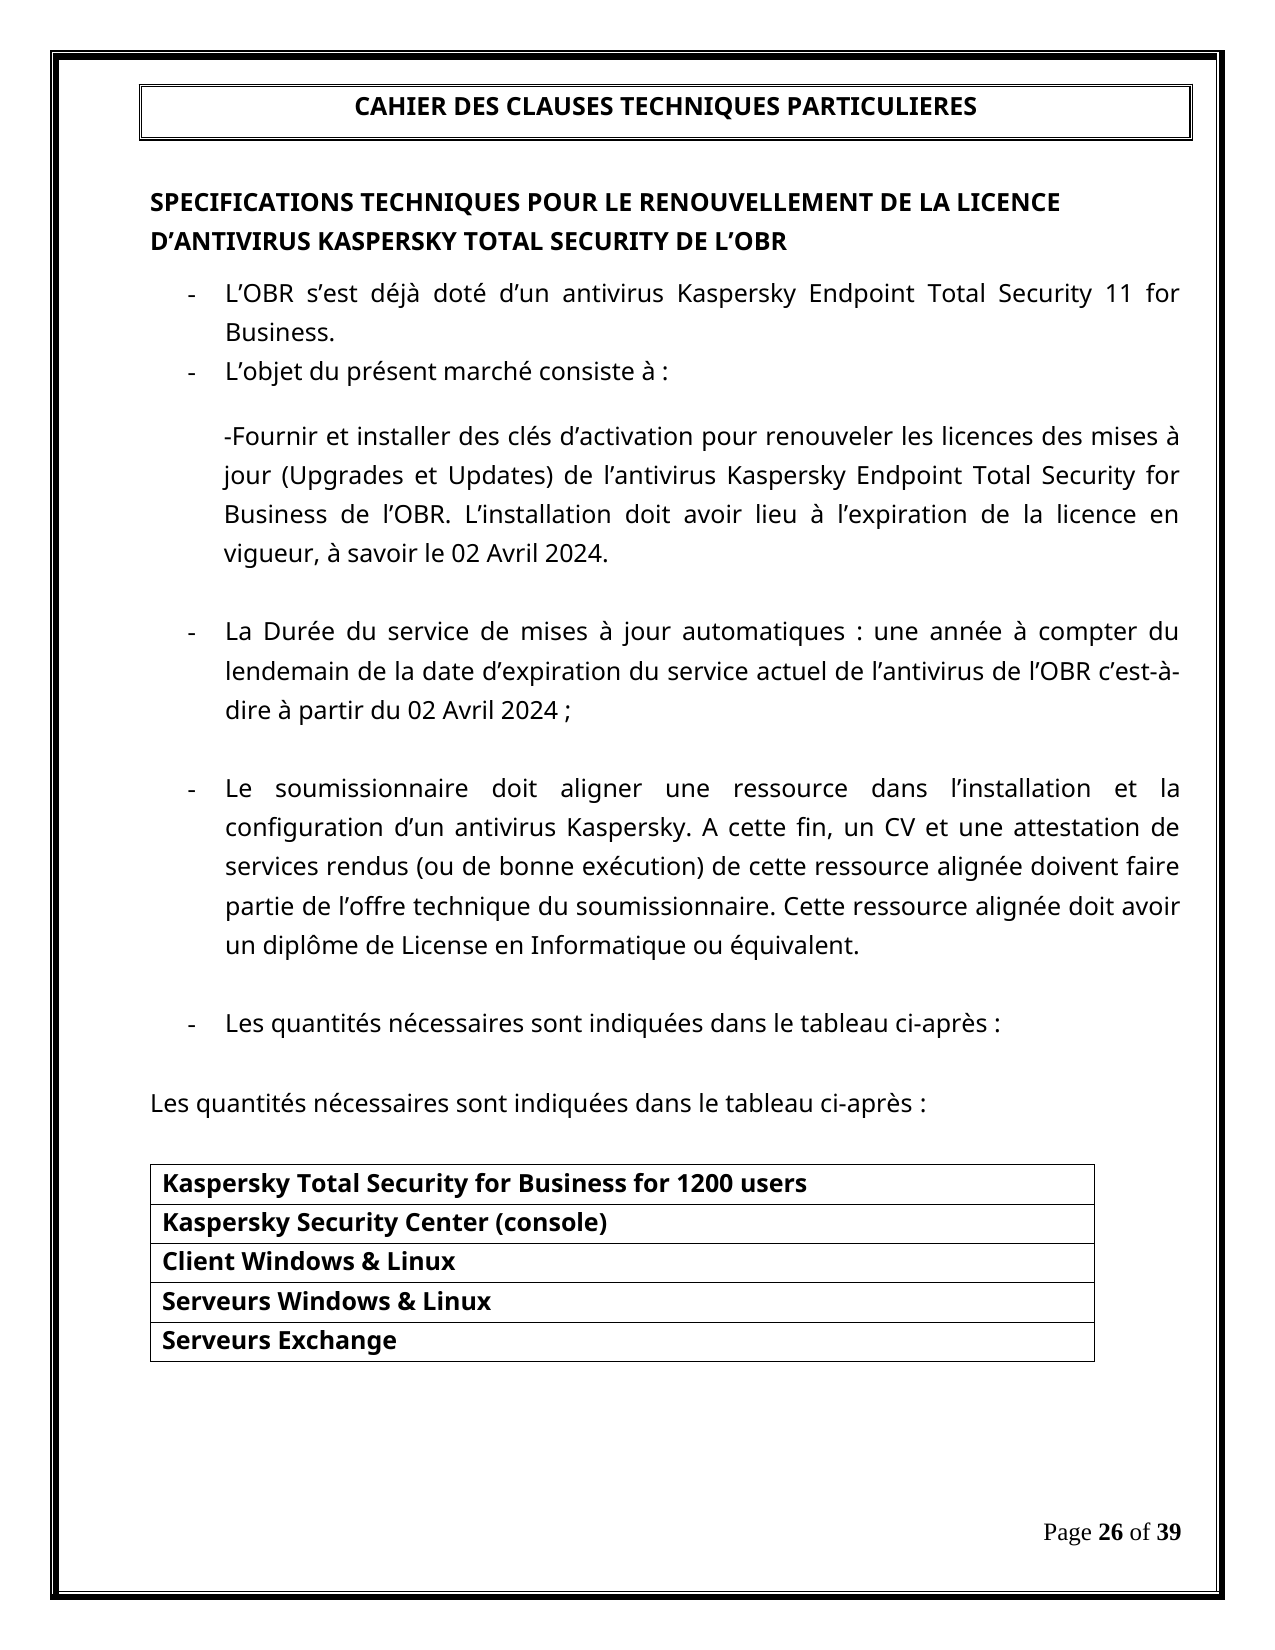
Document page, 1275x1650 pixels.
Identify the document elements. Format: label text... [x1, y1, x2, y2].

text CAHIER DES CLAUSES TECHNIQUES PARTICULIERES [142, 87, 1189, 137]
list Le soumissionnaire doit aligner une ressource dans l’installation et la configuration d’un antivirus Kaspersky. A cette fin, un CV et une attestation de services rendus (ou de bonne exécution) de cette ressource alignée doivent faire partie de l’offre technique du soumissionnaire. Cette ressource alignée doit avoir un diplôme de License en Informatique ou équivalent. [187, 771, 1181, 961]
table_cell Serveurs Windows & Linux [151, 1283, 1094, 1322]
list Les quantités nécessaires sont indiquées dans le tableau ci-après : [187, 1006, 1181, 1040]
text SPECIFICATIONS TECHNIQUES POUR LE RENOUVELLEMENT DE LA LICENCE D’ANTIVIRUS KASPERSKY TOTAL SECURITY DE L’OBR [150, 185, 1181, 258]
text Les quantités nécessaires sont indiquées dans le tableau ci-après : [150, 1086, 1181, 1120]
table_header Kaspersky Total Security for Business for 1200 users [151, 1165, 1094, 1203]
table_cell Serveurs Exchange [151, 1323, 1094, 1361]
list L’objet du présent marché consiste à : [187, 354, 1181, 388]
list La Durée du service de mises à jour automatiques : une année à compter du lendemain de la date d’expiration du service actuel de l’antivirus de l’OBR c’est-à-dire à partir du 02 Avril 2024 ; [187, 614, 1181, 726]
table_cell Kaspersky Security Center (console) [151, 1205, 1094, 1243]
text -Fournir et installer des clés d’activation pour renouveler les licences des mises à jour (Upgrades et Updates) de l’antivirus Kaspersky Endpoint Total Security for Business de l’OBR. L’installation doit avoir lieu à l’expiration de la licence en vigueur, à savoir le 02 Avril 2024. [224, 418, 1181, 570]
list L’OBR s’est déjà doté d’un antivirus Kaspersky Endpoint Total Security 11 for Business. [187, 276, 1181, 349]
table_cell Client Windows & Linux [151, 1244, 1094, 1282]
